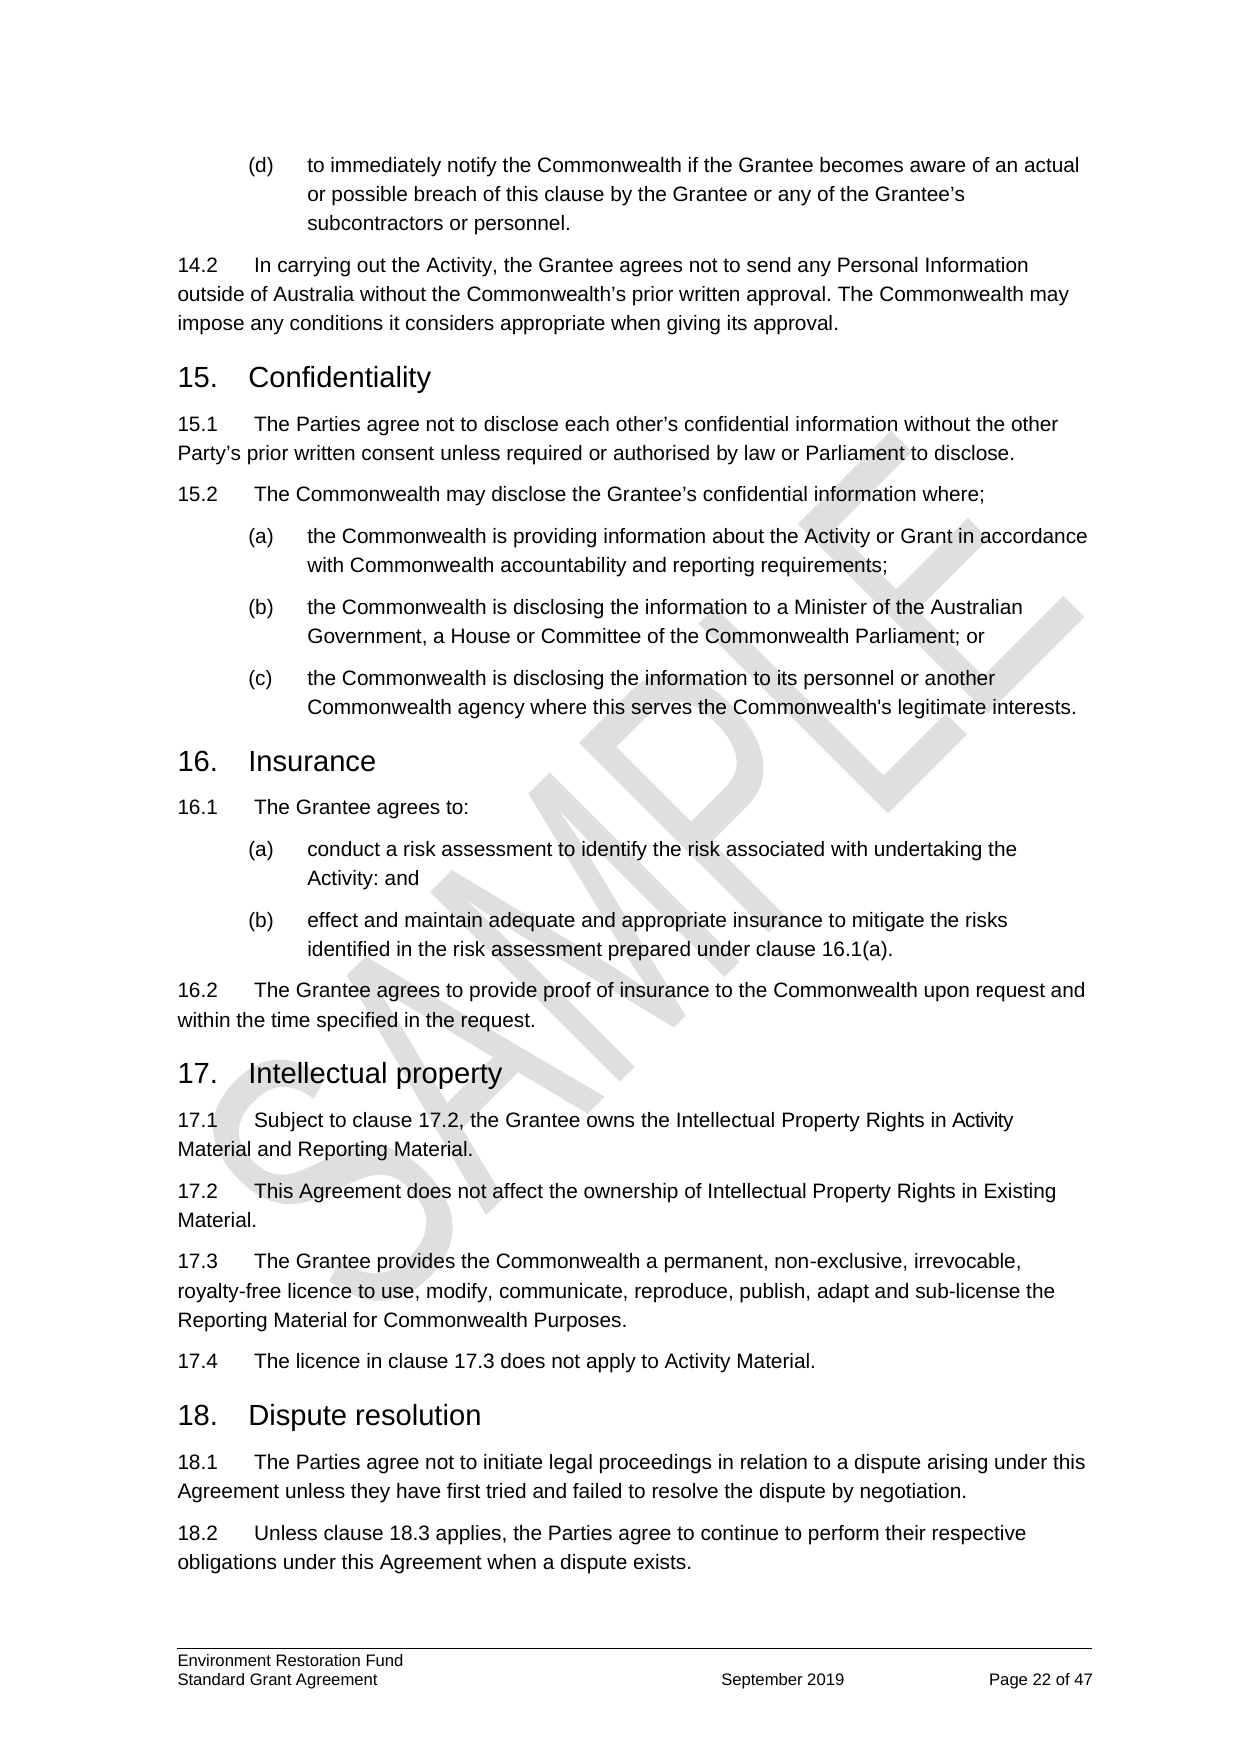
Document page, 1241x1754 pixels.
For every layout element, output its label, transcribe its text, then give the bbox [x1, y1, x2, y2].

subtitle Insurance [177, 744, 1092, 777]
subtitle Confidentiality [177, 360, 1092, 394]
text (b) the Commonwealth is disclosing the information to a Minister of the Australian Government, a House or Committee of the Commonwealth Parliament; or [248, 589, 1092, 648]
text 17.4 The licence in clause 17.3 does not apply to Activity Material. [177, 1344, 1092, 1373]
text 18.2 Unless clause 18.3 applies, the Parties agree to continue to perform their respective obligations under this Agreement when a dispute exists. [177, 1515, 1092, 1573]
text (c) the Commonwealth is disclosing the information to its personnel or another Commonwealth agency where this serves the Commonwealth's legitimate interests. [248, 660, 1092, 719]
text 17.3 The Grantee provides the Commonwealth a permanent, non‐exclusive, irrevocable, royalty‐free licence to use, modify, communicate, reproduce, publish, adapt and sub-license the Reporting Material for Commonwealth Purposes. [177, 1244, 1092, 1332]
text 18.1 The Parties agree not to initiate legal proceedings in relation to a dispute arising under this Agreement unless they have first tried and failed to resolve the dispute by negotiation. [177, 1444, 1092, 1503]
text 17.1 Subject to clause 17.2, the Grantee owns the Intellectual Property Rights in Activity Material and Reporting Material. [177, 1102, 1092, 1161]
text (b) effect and maintain adequate and appropriate insurance to mitigate the risks identified in the risk assessment prepared under clause 16.1(a). [248, 902, 1092, 961]
text 14.2 In carrying out the Activity, the Grantee agrees not to send any Personal Information outside of Australia without the Commonwealth’s prior written approval. The Commonwealth may impose any conditions it considers appropriate when giving its approval. [177, 248, 1092, 335]
subtitle Intellectual property [177, 1056, 1092, 1090]
text (d) to immediately notify the Commonwealth if the Grantee becomes aware of an actual or possible breach of this clause by the Grantee or any of the Grantee’s subcontractors or personnel. [248, 148, 1092, 235]
text 15.1 The Parties agree not to disclose each other’s confidential information without the other Party’s prior written consent unless required or authorised by law or Parliament to disclose. [177, 406, 1092, 464]
text 16.2 The Grantee agrees to provide proof of insurance to the Commonwealth upon request and within the time specified in the request. [177, 973, 1092, 1031]
text 17.2 This Agreement does not affect the ownership of Intellectual Property Rights in Existing Material. [177, 1173, 1092, 1232]
text (a) the Commonwealth is providing information about the Activity or Grant in accordance with Commonwealth accountability and reporting requirements; [248, 519, 1092, 577]
subtitle Dispute resolution [177, 1398, 1092, 1432]
text 16.1 The Grantee agrees to: [177, 790, 1092, 819]
text (a) conduct a risk assessment to identify the risk associated with undertaking the Activity: and [248, 831, 1092, 890]
text 15.2 The Commonwealth may disclose the Grantee’s confidential information where; [177, 477, 1092, 506]
